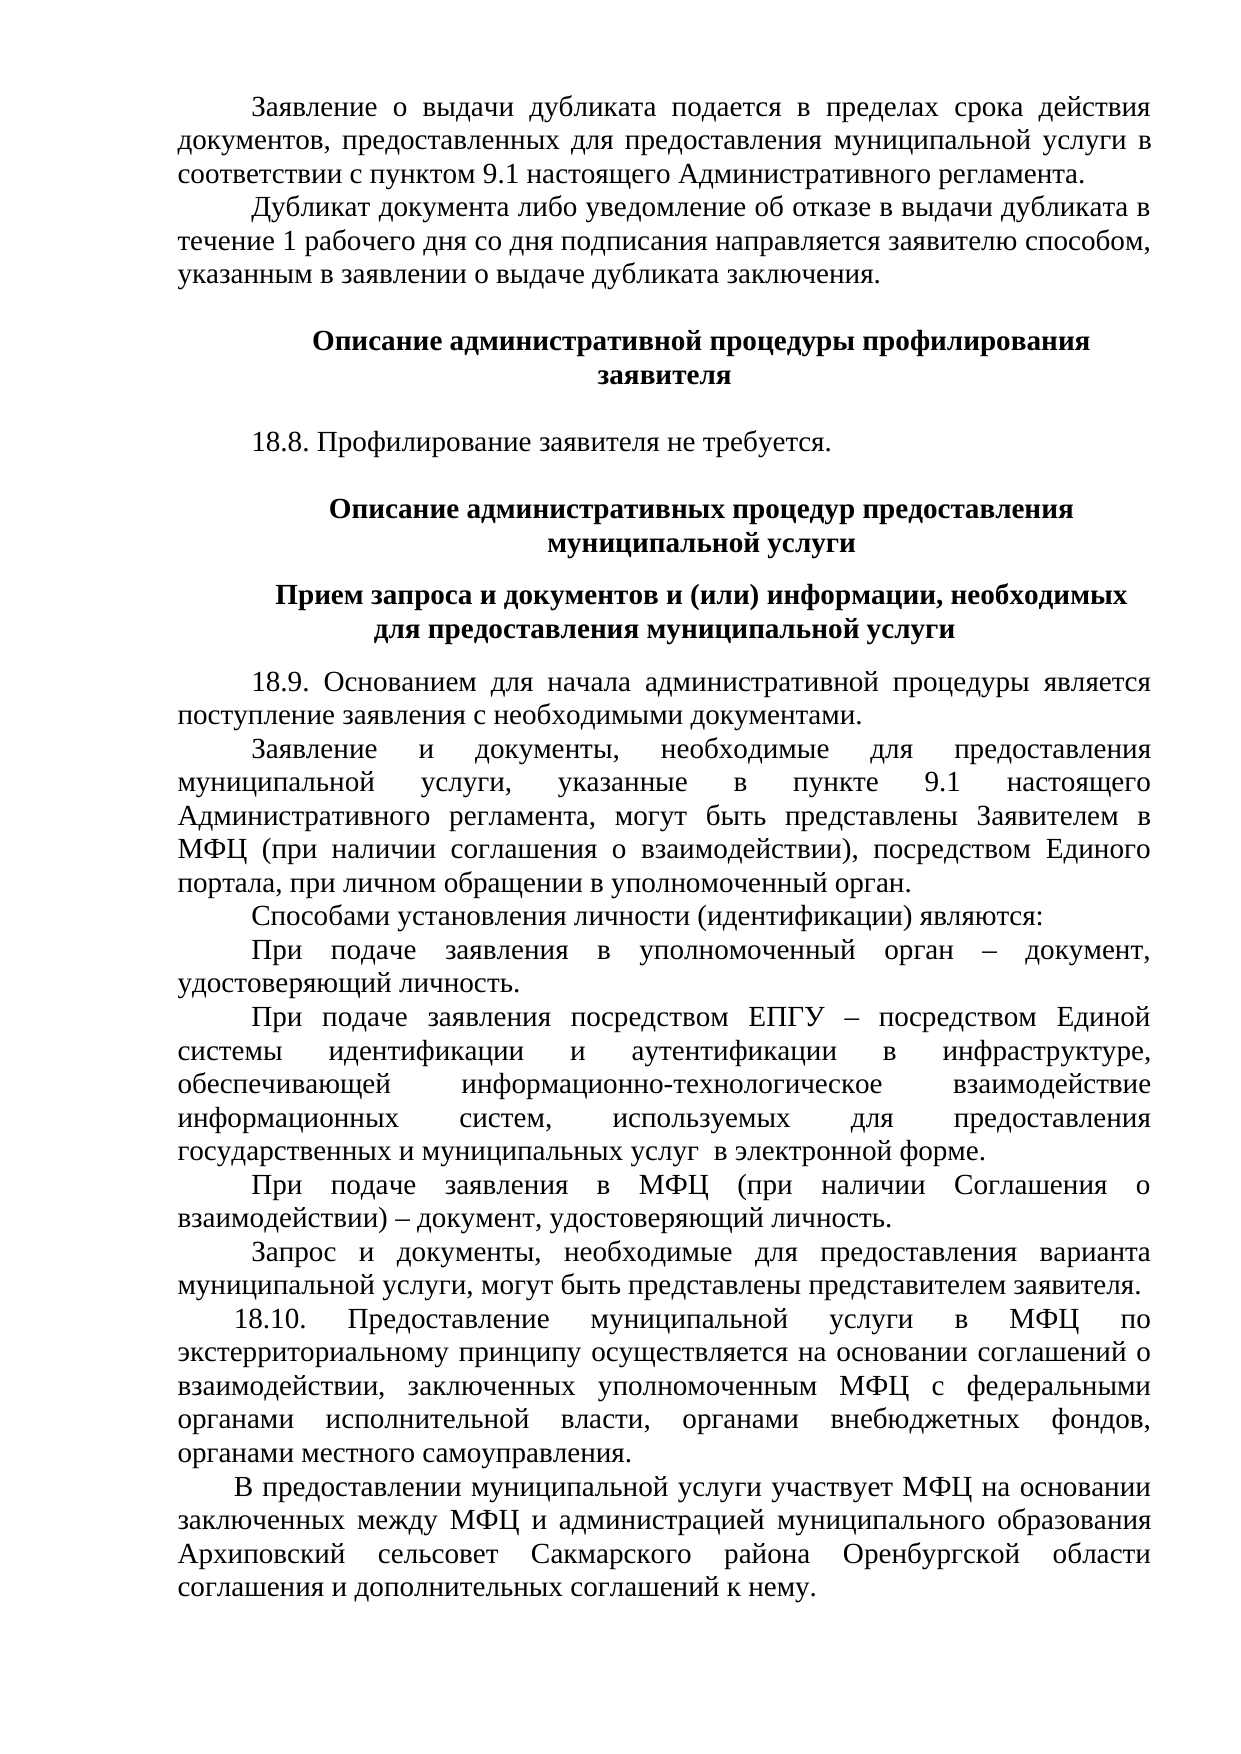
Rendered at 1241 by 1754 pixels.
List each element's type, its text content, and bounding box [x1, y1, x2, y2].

text Описание административных процедур предоставления [177, 491, 1152, 525]
text В предоставлении муниципальной услуги участвует МФЦ на основании заключенных между МФЦ и администрацией муниципального образования Архиповский сельсовет Сакмарского района Оренбургской области соглашения и дополнительных соглашений к нему. [177, 1469, 1152, 1603]
text Заявление о выдачи дубликата подается в пределах срока действия документов, предоставленных для предоставления муниципальной услуги в соответствии с пунктом 9.1 настоящего Административного регламента. [177, 89, 1152, 189]
text При подаче заявления в МФЦ (при наличии Соглашения о взаимодействии) – документ, удостоверяющий личность. [177, 1167, 1152, 1234]
text 18.10. Предоставление муниципальной услуги в МФЦ по экстерриториальному принципу осуществляется на основании соглашений о взаимодействии, заключенных уполномоченным МФЦ с федеральными органами исполнительной власти, органами внебюджетных фондов, органами местного самоуправления. [177, 1301, 1152, 1469]
text Запрос и документы, необходимые для предоставления варианта муниципальной услуги, могут быть представлены представителем заявителя. [177, 1234, 1152, 1301]
text При подаче заявления посредством ЕПГУ – посредством Единой системы идентификации и аутентификации в инфраструктуре, обеспечивающей информационно-технологическое взаимодействие информационных систем, используемых для предоставления государственных и муниципальных услуг в электронной форме. [177, 999, 1152, 1167]
text Прием запроса и документов и (или) информации, необходимых для предоставления муниципальной услуги [177, 577, 1152, 644]
text Заявление и документы, необходимые для предоставления муниципальной услуги, указанные в пункте 9.1 настоящего Административного регламента, могут быть представлены Заявителем в МФЦ (при наличии соглашения о взаимодействии), посредством Единого портала, при личном обращении в уполномоченный орган. [177, 731, 1152, 898]
text 18.8. Профилирование заявителя не требуется. [177, 424, 1152, 458]
text муниципальной услуги [177, 525, 1152, 558]
text 18.9. Основанием для начала административной процедуры является поступление заявления с необходимыми документами. [177, 664, 1152, 731]
text Описание административной процедуры профилирования заявителя [177, 323, 1152, 391]
text Дубликат документа либо уведомление об отказе в выдачи дубликата в течение 1 рабочего дня со дня подписания направляется заявителю способом, указанным в заявлении о выдаче дубликата заключения. [177, 189, 1152, 290]
text При подаче заявления в уполномоченный орган – документ, удостоверяющий личность. [177, 932, 1152, 999]
text Способами установления личности (идентификации) являются: [177, 898, 1152, 932]
